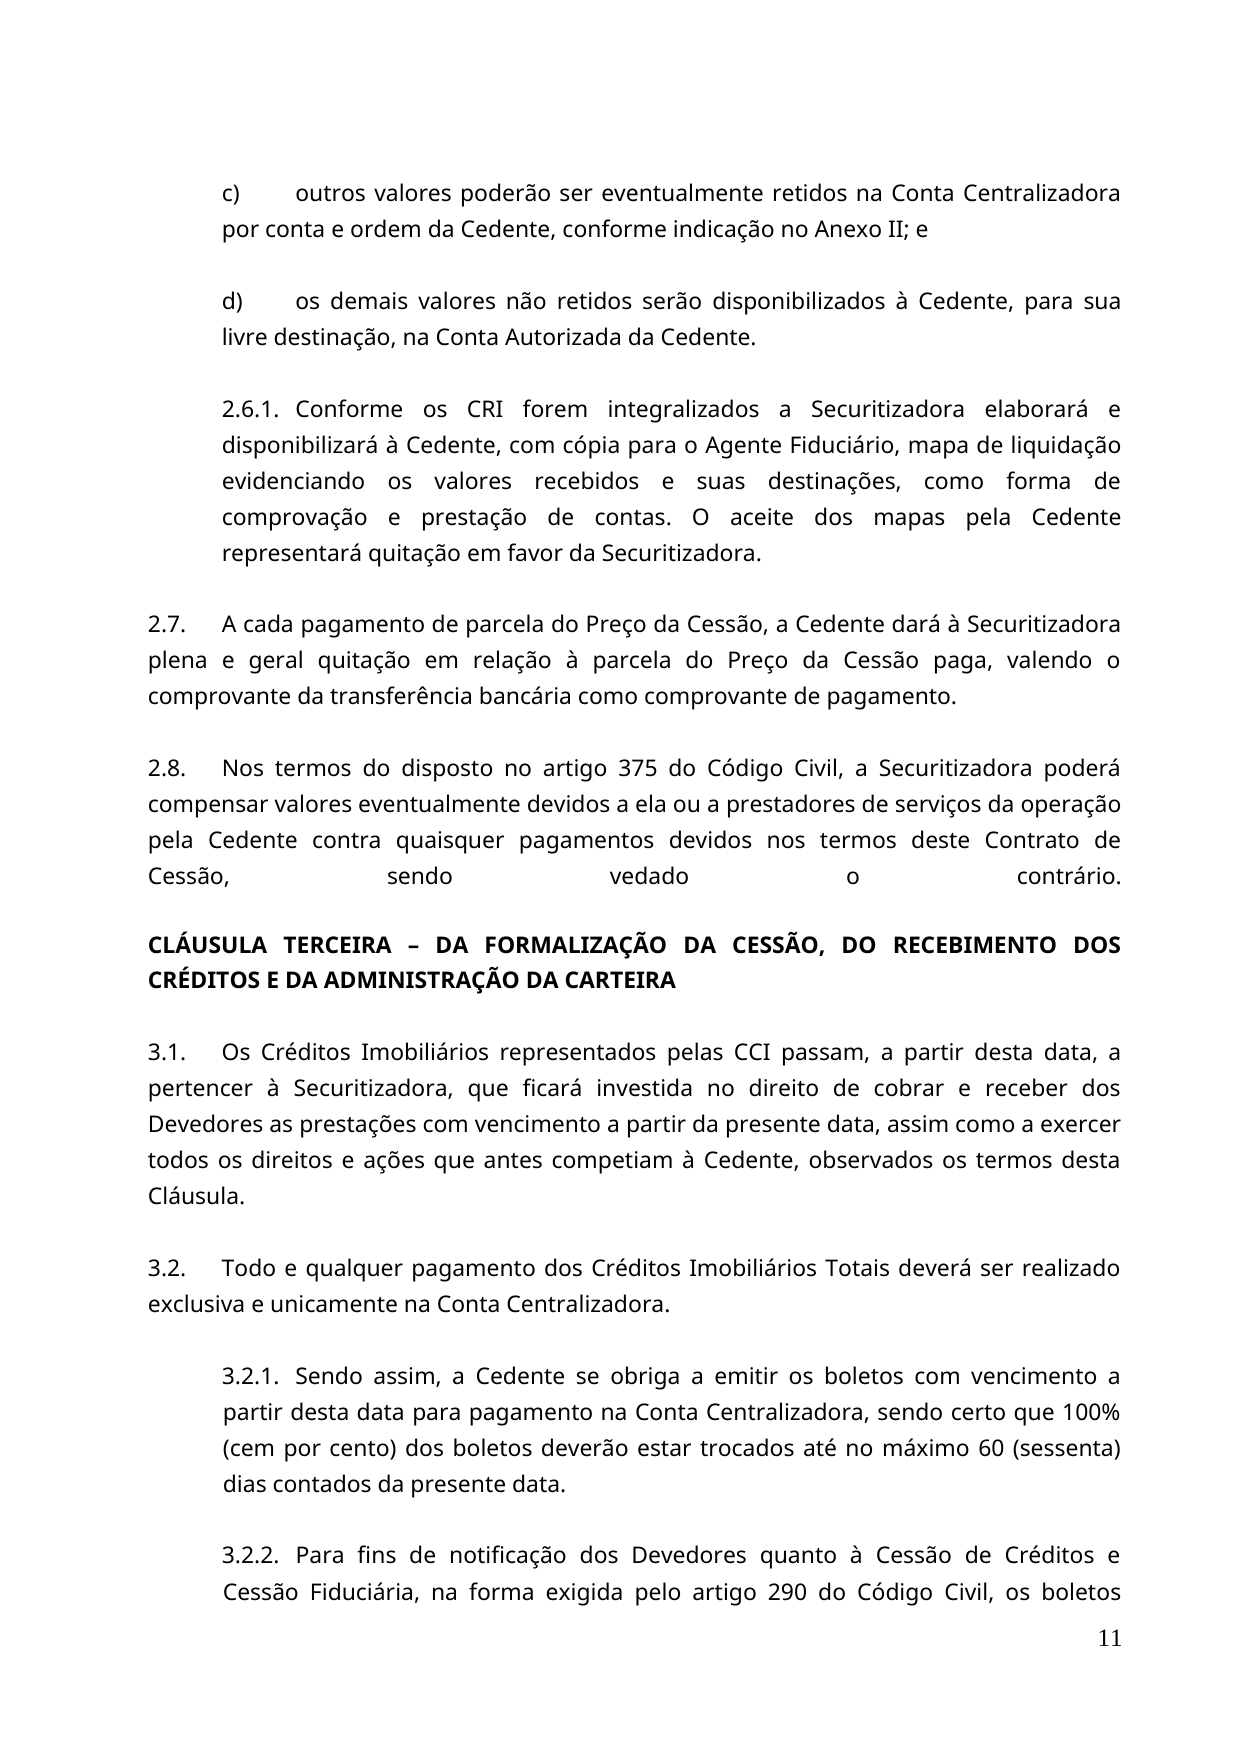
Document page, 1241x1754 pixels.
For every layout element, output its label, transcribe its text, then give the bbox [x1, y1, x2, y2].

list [222, 1539, 1122, 1607]
list Sendo assim, a Cedente se obriga a emitir os boletos com vencimento a partir desta data para pagamento na Conta Centralizadora, sendo certo que 100% (cem por cento) dos boletos deverão estar trocados até no máximo 60 (sessenta) dias contados da presente data. [222, 1360, 1122, 1499]
text CLÁUSULA TERCEIRA – DA FORMALIZAÇÃO DA CESSÃO, DO RECEBIMENTO DOS CRÉDITOS E DA ADMINISTRAÇÃO DA CARTEIRA [148, 928, 1122, 996]
list Todo e qualquer pagamento dos Créditos Imobiliários Totais deverá ser realizado exclusiva e unicamente na Conta Centralizadora. [148, 1252, 1122, 1319]
list 2.6.1. Conforme os CRI forem integralizados a Securitizadora elaborará e disponibilizará à Cedente, com cópia para o Agente Fiduciário, mapa de liquidação evidenciando os valores recebidos e suas destinações, como forma de comprovação e prestação de contas. O aceite dos mapas pela Cedente representará quitação em favor da Securitizadora. [222, 393, 1122, 568]
list Nos termos do disposto no artigo 375 do Código Civil, a Securitizadora poderá compensar valores eventualmente devidos a ela ou a prestadores de serviços da operação pela Cedente contra quaisquer pagamentos devidos nos termos deste Contrato de Cessão, sendo vedado o contrário. [148, 752, 1122, 924]
list outros valores poderão ser eventualmente retidos na Conta Centralizadora por conta e ordem da Cedente, conforme indicação no Anexo II; e [222, 177, 1122, 244]
list os demais valores não retidos serão disponibilizados à Cedente, para sua livre destinação, na Conta Autorizada da Cedente. [222, 285, 1122, 352]
list A cada pagamento de parcela do Preço da Cessão, a Cedente dará à Securitizadora plena e geral quitação em relação à parcela do Preço da Cessão paga, valendo o comprovante da transferência bancária como comprovante de pagamento. [148, 608, 1122, 712]
list Os Créditos Imobiliários representados pelas CCI passam, a partir desta data, a pertencer à Securitizadora, que ficará investida no direito de cobrar e receber dos Devedores as prestações com vencimento a partir da presente data, assim como a exercer todos os direitos e ações que antes competiam à Cedente, observados os termos desta Cláusula. [148, 1036, 1122, 1211]
